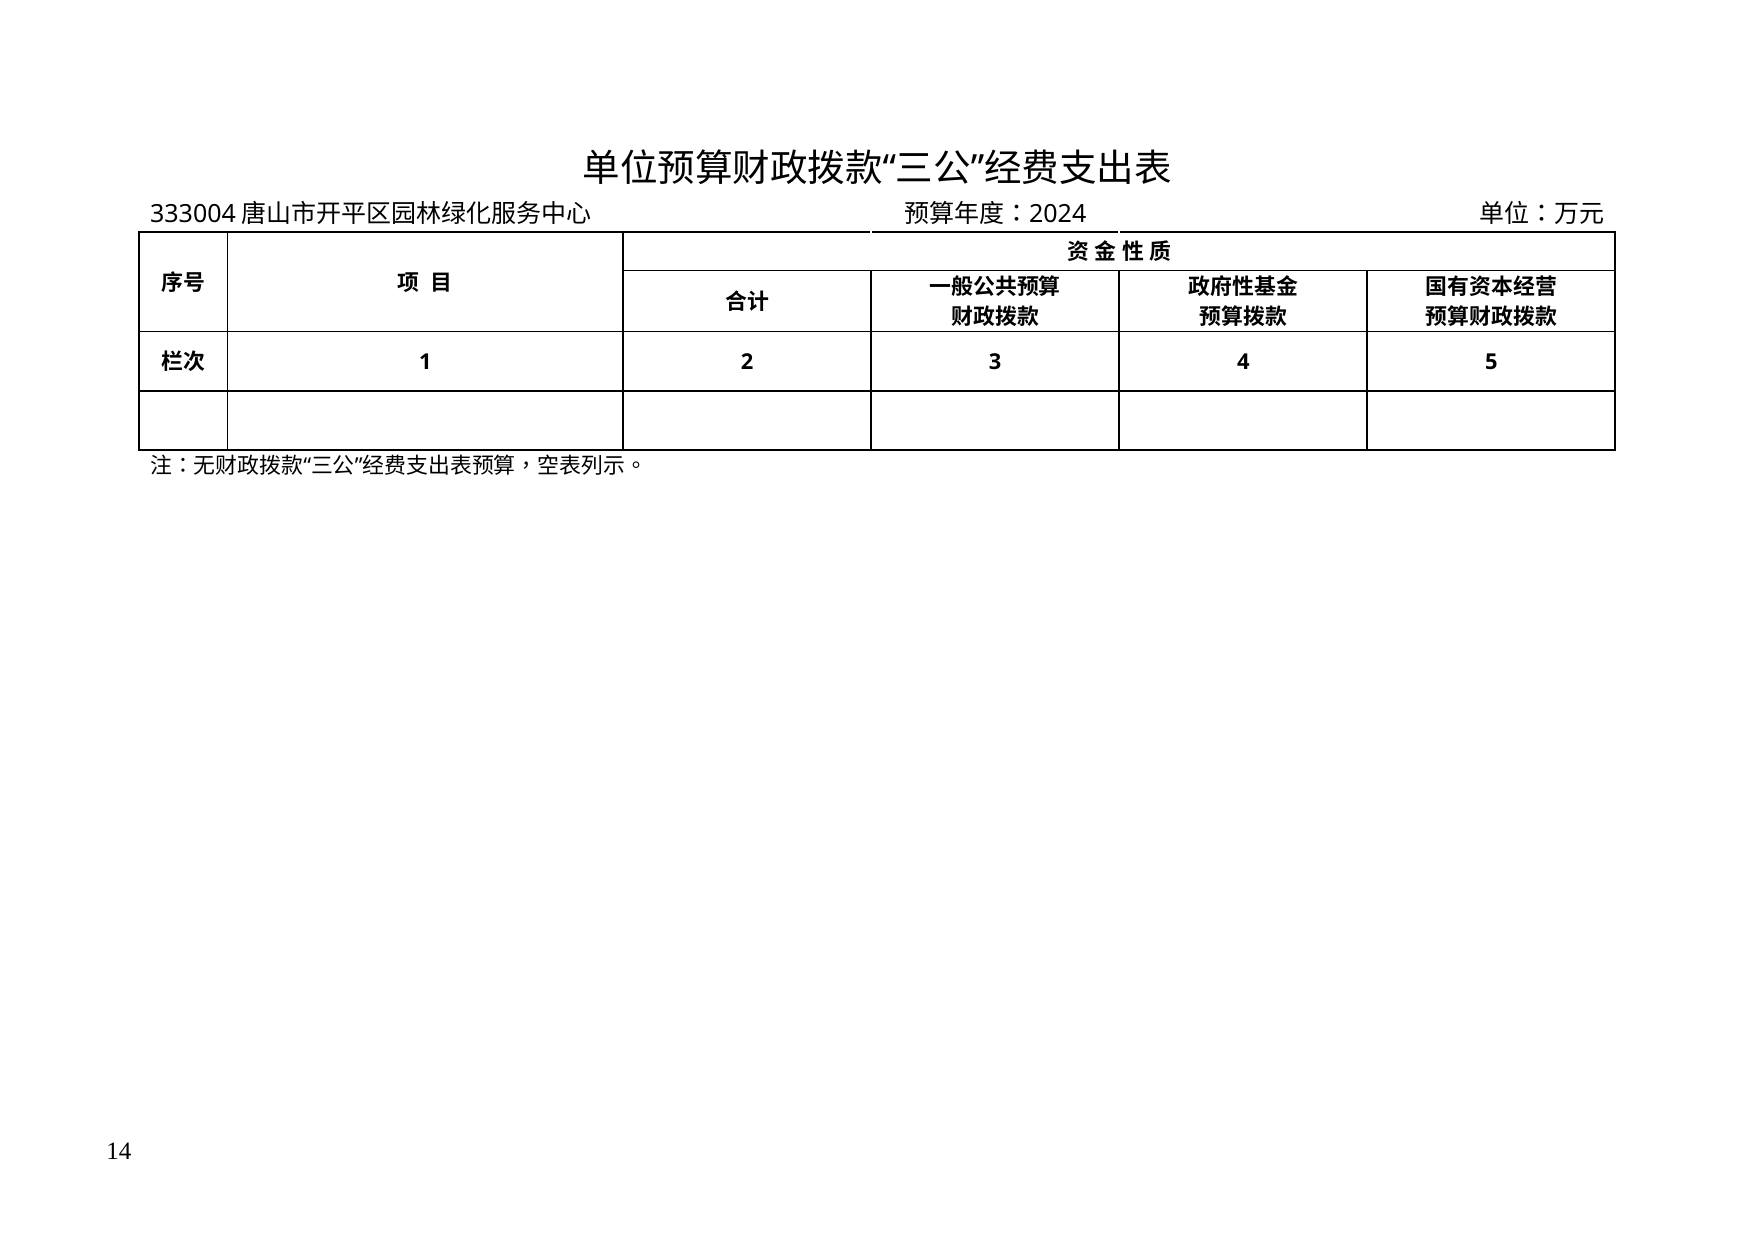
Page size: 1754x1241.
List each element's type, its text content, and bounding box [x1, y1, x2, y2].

table_cell [872, 392, 1118, 449]
table_cell 序号 [140, 233, 227, 331]
table_cell 1 [228, 332, 622, 390]
table_cell 一般公共预算 财政拨款 [872, 271, 1118, 331]
table_cell 项 目 [228, 233, 622, 331]
table_cell 2 [624, 332, 870, 390]
table_cell [1368, 392, 1614, 449]
table_cell 合计 [624, 271, 870, 331]
table_cell [624, 392, 870, 449]
table_cell 4 [1120, 332, 1366, 390]
text 注：无财政拨款“三公”经费支出表预算，空表列示。 [106, 451, 1648, 480]
table_cell 3 [872, 332, 1118, 390]
table_cell [228, 392, 622, 449]
table_cell 栏次 [140, 332, 227, 390]
table_header 预算年度：2024 [872, 195, 1118, 231]
table_cell 资 金 性 质 [624, 233, 1614, 270]
table_cell 国有资本经营 预算财政拨款 [1368, 271, 1614, 331]
table_header 333004唐山市开平区园林绿化服务中心 [140, 195, 870, 231]
table_cell 5 [1368, 332, 1614, 390]
table_cell [140, 392, 227, 449]
table_cell [1120, 392, 1366, 449]
text 单位预算财政拨款“三公”经费支出表 [106, 142, 1648, 193]
table_cell 政府性基金 预算拨款 [1120, 271, 1366, 331]
table_header 单位：万元 [1120, 195, 1614, 231]
